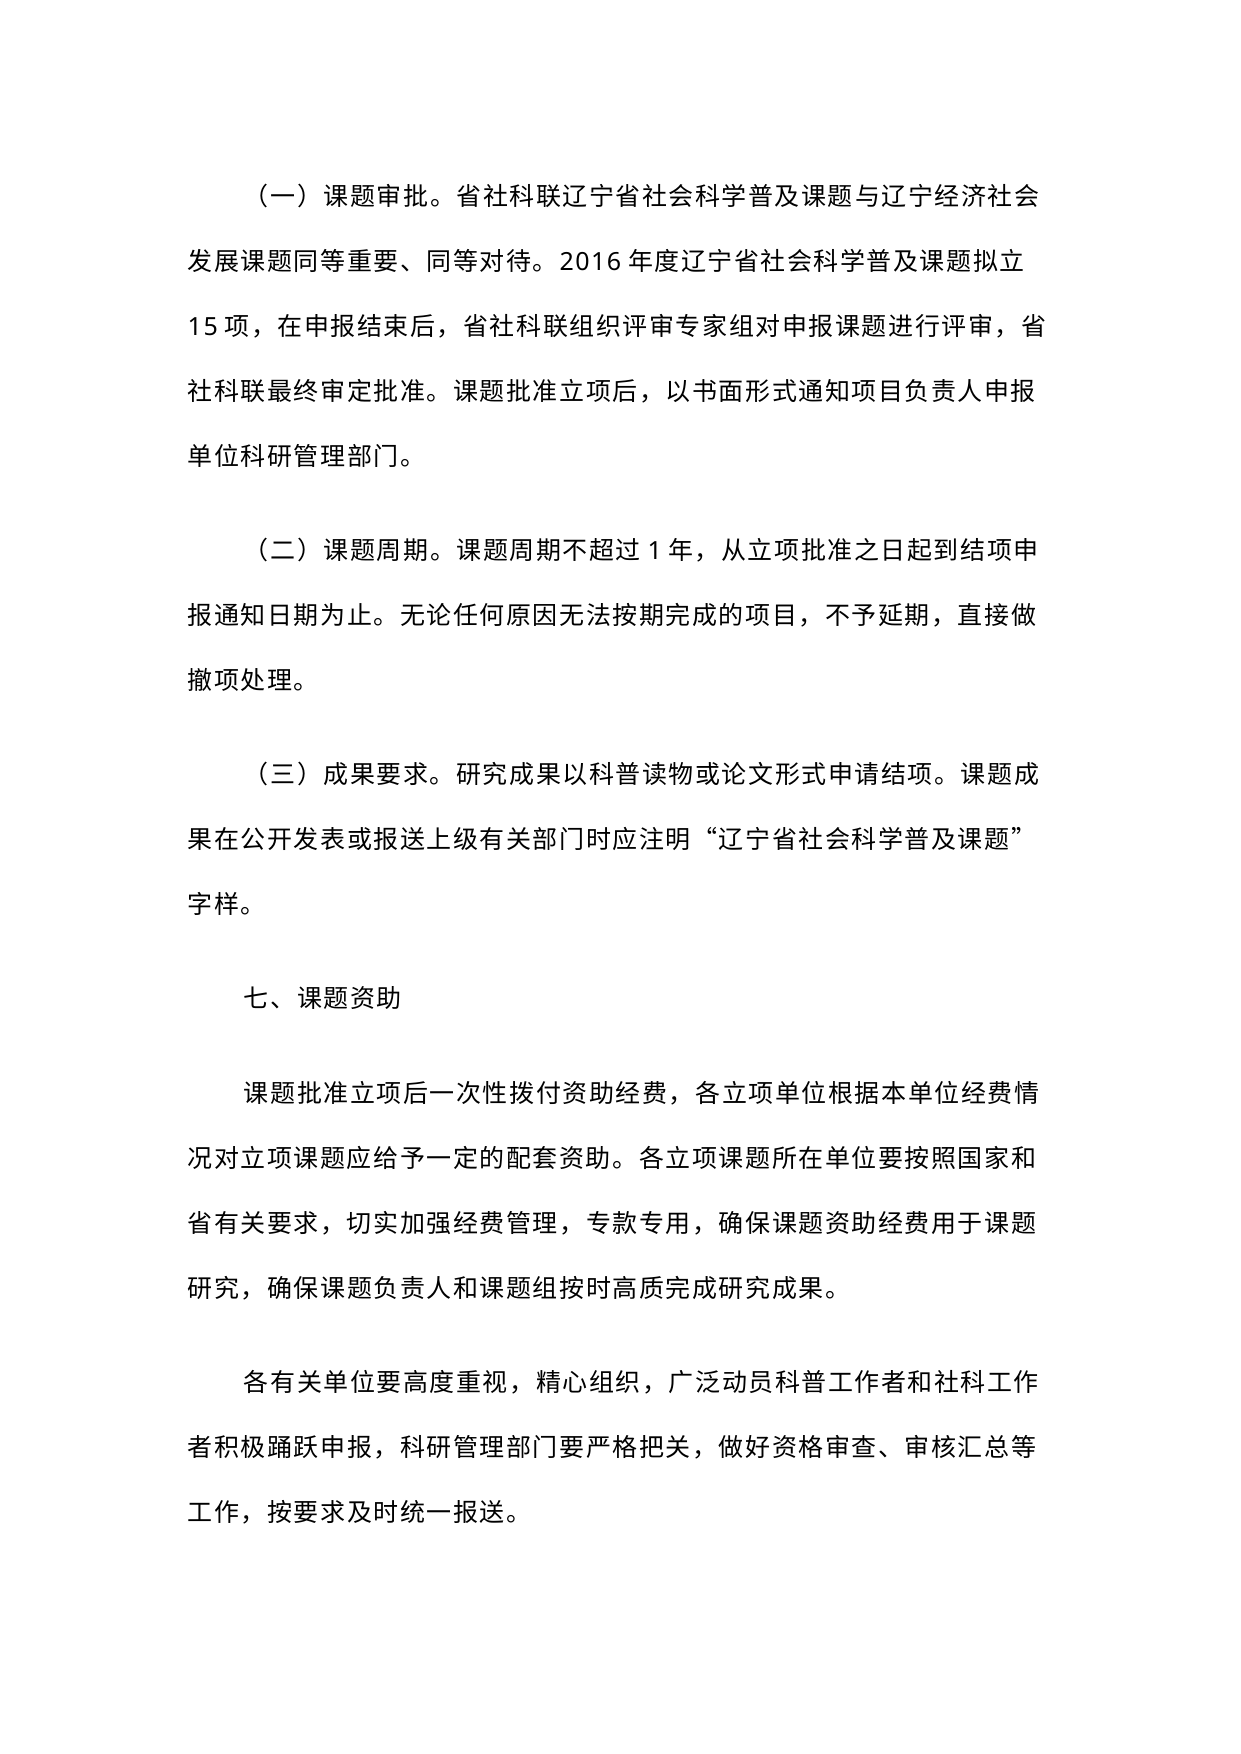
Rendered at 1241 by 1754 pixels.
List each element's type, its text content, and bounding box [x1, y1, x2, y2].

text 课题批准立项后一次性拨付资助经费，各立项单位根据本单位经费情况对立项课题应给予一定的配套资助。各立项课题所在单位要按照国家和省有关要求，切实加强经费管理，专款专用，确保课题资助经费用于课题研究，确保课题负责人和课题组按时高质完成研究成果。 [187, 1059, 1053, 1319]
text 各有关单位要高度重视，精心组织，广泛动员科普工作者和社科工作者积极踊跃申报，科研管理部门要严格把关，做好资格审查、审核汇总等工作，按要求及时统一报送。 [187, 1348, 1053, 1543]
text 七、课题资助 [187, 964, 1053, 1029]
text （一）课题审批。省社科联辽宁省社会科学普及课题与辽宁经济社会发展课题同等重要、同等对待。2016年度辽宁省社会科学普及课题拟立15项，在申报结束后，省社科联组织评审专家组对申报课题进行评审，省社科联最终审定批准。课题批准立项后，以书面形式通知项目负责人申报单位科研管理部门。 [187, 162, 1053, 487]
text （三）成果要求。研究成果以科普读物或论文形式申请结项。课题成果在公开发表或报送上级有关部门时应注明“辽宁省社会科学普及课题”字样。 [187, 740, 1053, 935]
text （二）课题周期。课题周期不超过1年，从立项批准之日起到结项申报通知日期为止。无论任何原因无法按期完成的项目，不予延期，直接做撤项处理。 [187, 516, 1053, 711]
